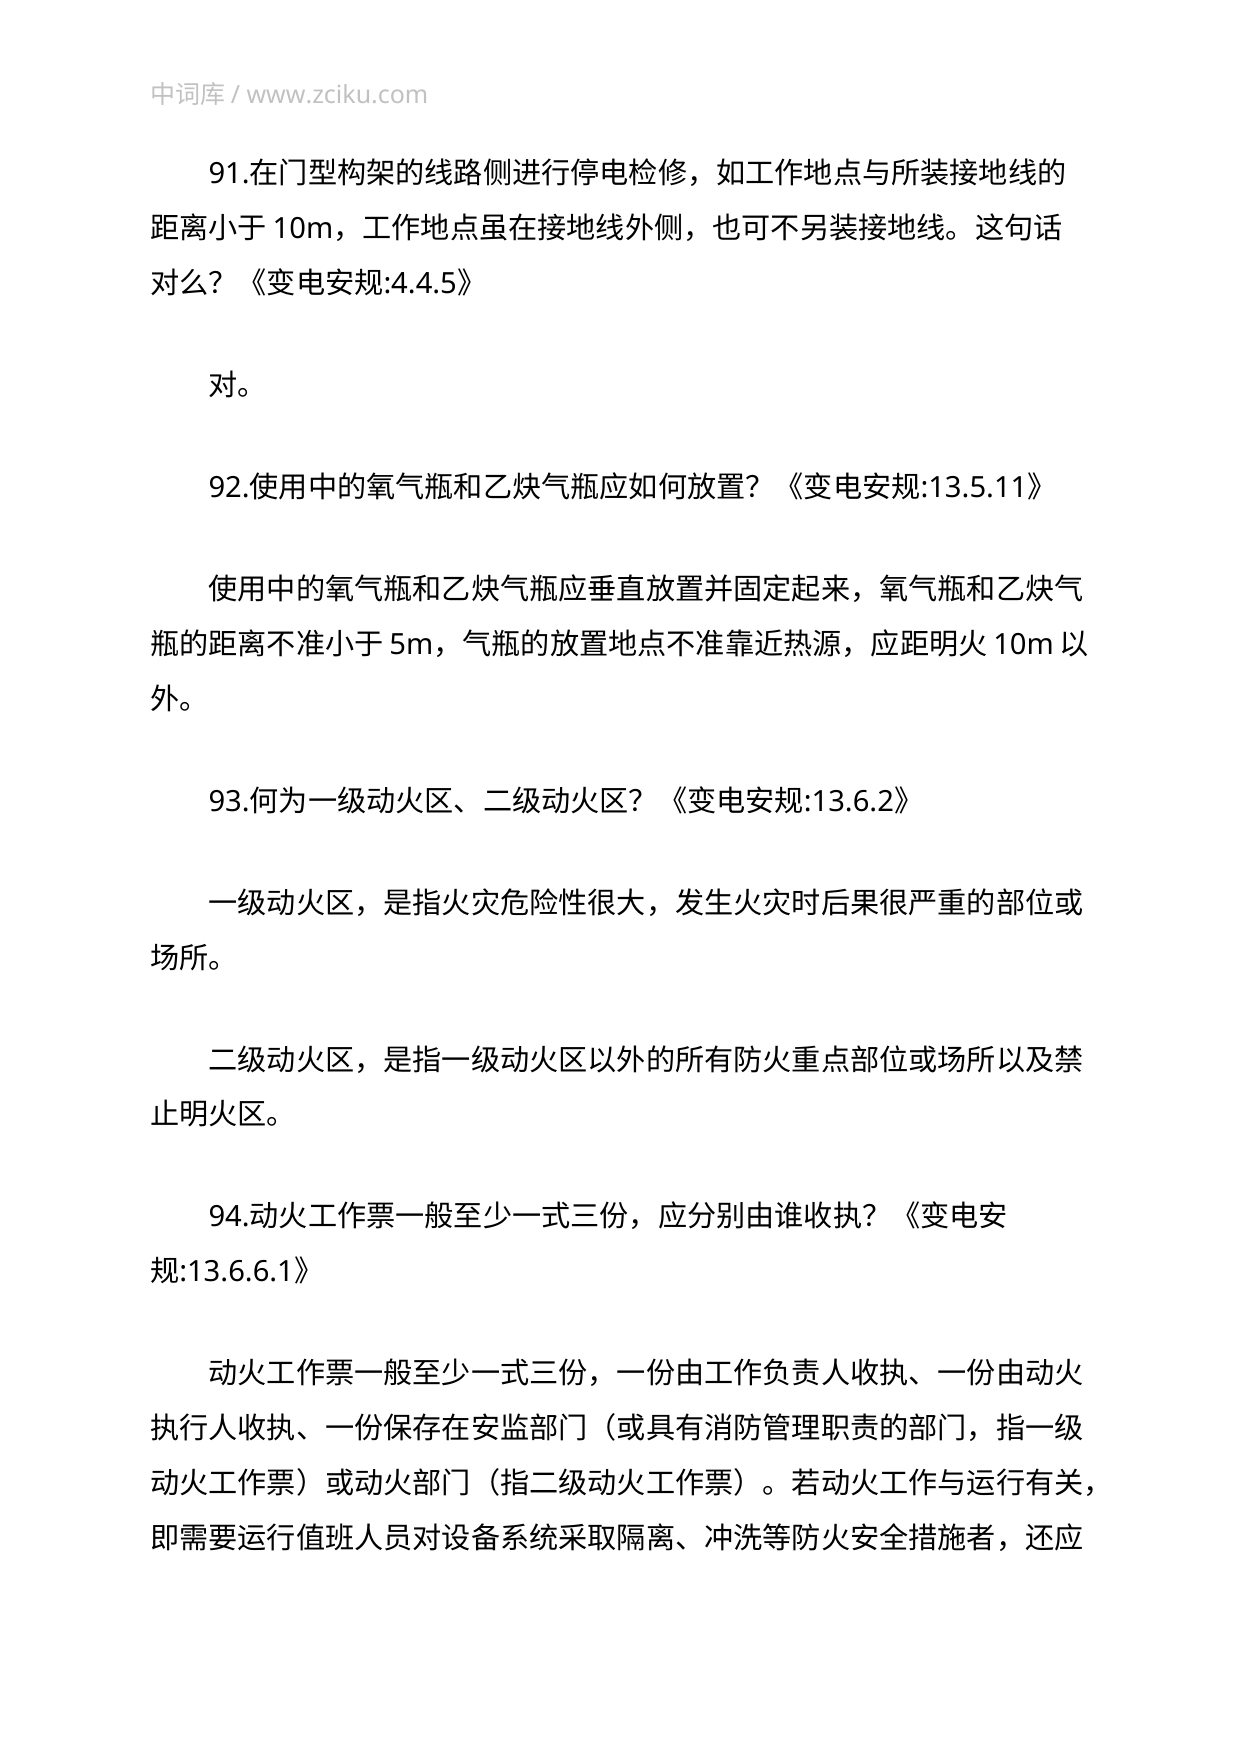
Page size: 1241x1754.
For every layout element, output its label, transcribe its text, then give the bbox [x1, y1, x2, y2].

text 94.动火工作票一般至少一式三份，应分别由谁收执？《变电安规:13.6.6.1》 [150, 1193, 1090, 1290]
text 93.何为一级动火区、二级动火区？《变电安规:13.6.2》 [150, 777, 1090, 820]
text 92.使用中的氧气瓶和乙炔气瓶应如何放置？《变电安规:13.5.11》 [150, 464, 1090, 506]
text 使用中的氧气瓶和乙炔气瓶应垂直放置并固定起来，氧气瓶和乙炔气瓶的距离不准小于5m，气瓶的放置地点不准靠近热源，应距明火10m以外。 [150, 566, 1090, 718]
text 91.在门型构架的线路侧进行停电检修，如工作地点与所装接地线的距离小于10m，工作地点虽在接地线外侧，也可不另装接地线。这句话对么？《变电安规:4.4.5》 [150, 150, 1090, 302]
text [150, 1350, 1090, 1557]
text 二级动火区，是指一级动火区以外的所有防火重点部位或场所以及禁止明火区。 [150, 1036, 1090, 1133]
text 一级动火区，是指火灾危险性很大，发生火灾时后果很严重的部位或场所。 [150, 879, 1090, 977]
text 对。 [150, 362, 1090, 404]
